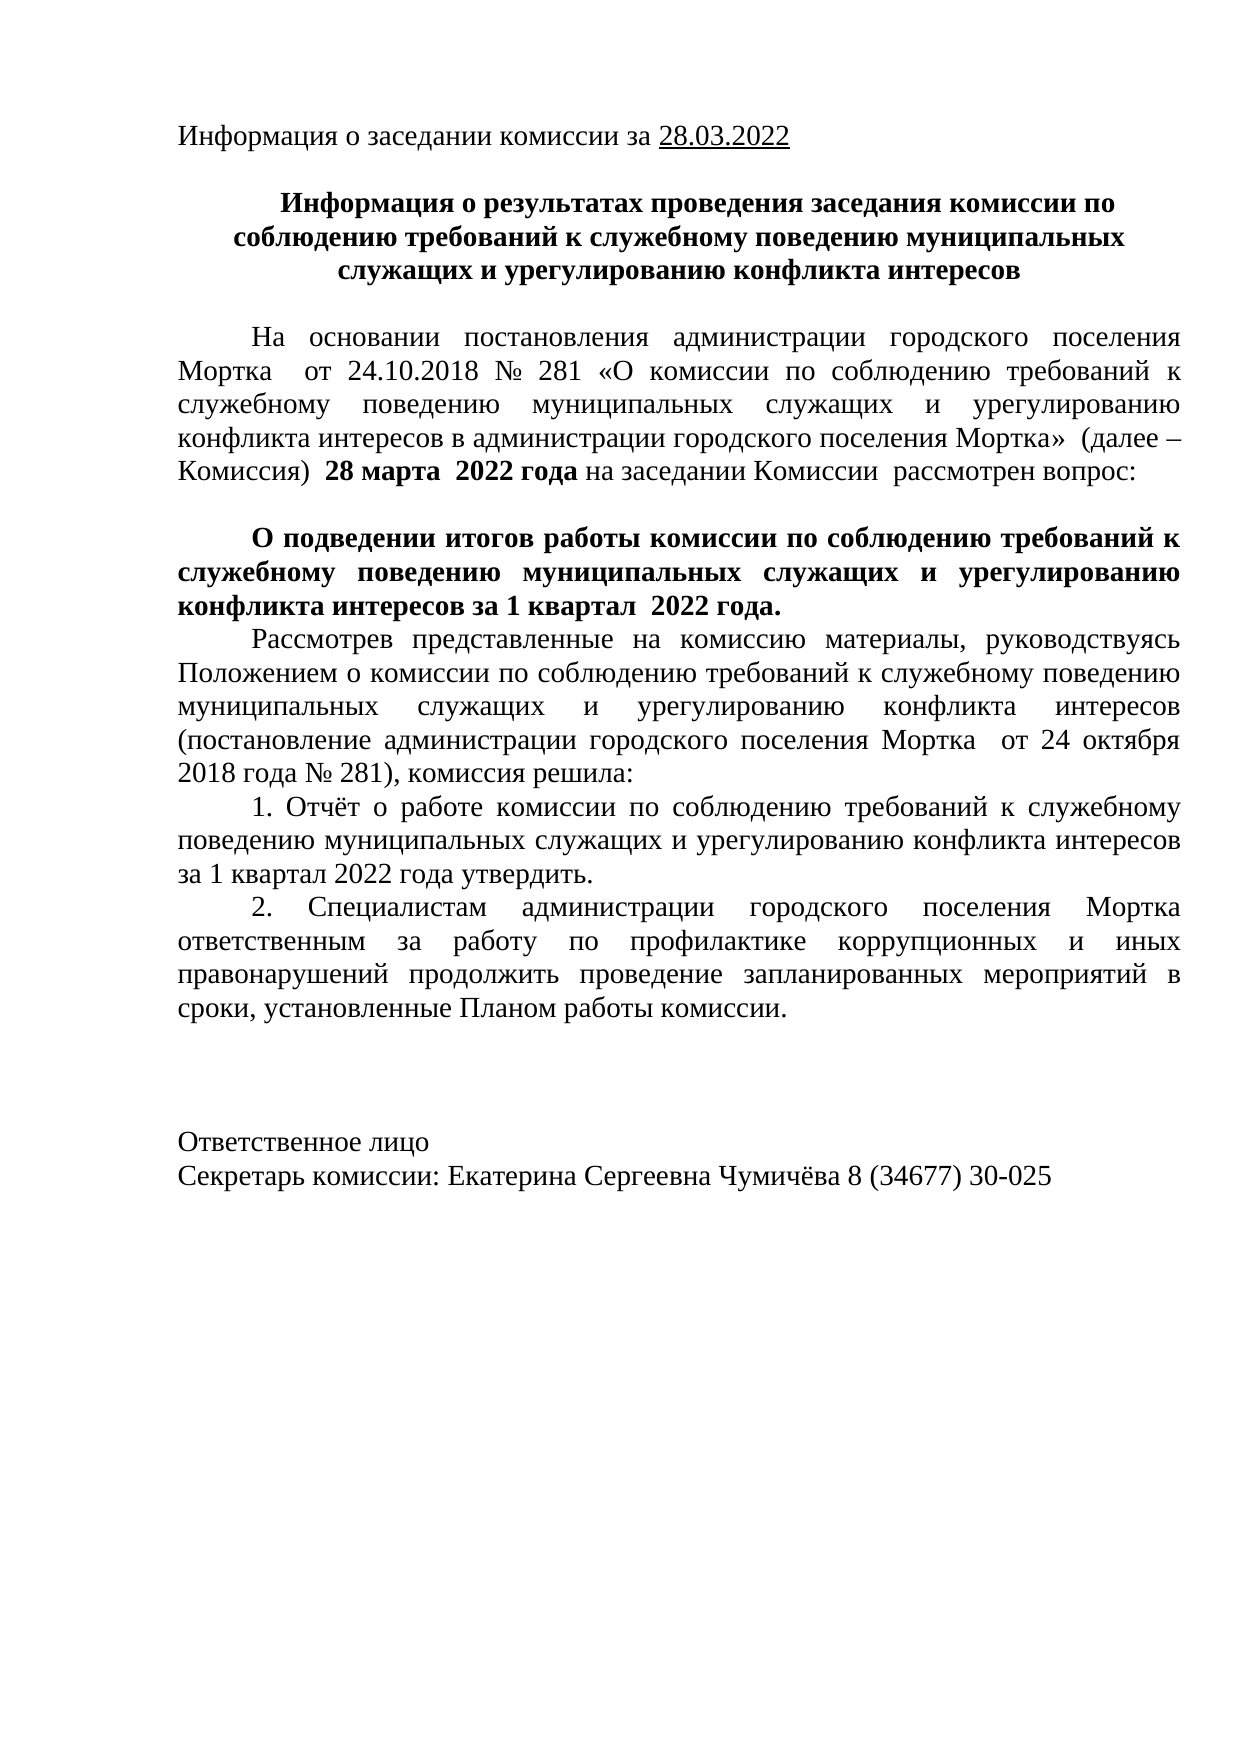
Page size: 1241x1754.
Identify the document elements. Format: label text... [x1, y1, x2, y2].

text Информация о заседании комиссии за 28.03.2022 [177, 118, 1181, 152]
text Секретарь комиссии: Екатерина Сергеевна Чумичёва 8 (34677) 30-025 [177, 1158, 1181, 1191]
text На основании постановления администрации городского поселения Мортка от 24.10.2018 № 281 «О комиссии по соблюдению требований к служебному поведению муниципальных служащих и урегулированию конфликта интересов в администрации городского поселения Мортка» (далее – Комиссия) 28 марта 2022 года на заседании Комиссии рассмотрен вопрос: [177, 319, 1181, 487]
text Рассмотрев представленные на комиссию материалы, руководствуясь Положением о комиссии по соблюдению требований к служебному поведению муниципальных служащих и урегулированию конфликта интересов (постановление администрации городского поселения Мортка от 24 октября 2018 года № 281), комиссия решила: [177, 621, 1181, 789]
text Ответственное лицо [177, 1124, 1181, 1158]
text 2. Специалистам администрации городского поселения Мортка ответственным за работу по профилактике коррупционных и иных правонарушений продолжить проведение запланированных мероприятий в сроки, установленные Планом работы комиссии. [177, 889, 1182, 1024]
text 1. Отчёт о работе комиссии по соблюдению требований к служебному поведению муниципальных служащих и урегулированию конфликта интересов за 1 квартал 2022 года утвердить. [177, 789, 1182, 889]
text О подведении итогов работы комиссии по соблюдению требований к служебному поведению муниципальных служащих и урегулированию конфликта интересов за 1 квартал 2022 года. [177, 521, 1181, 621]
text Информация о результатах проведения заседания комиссии по соблюдению требований к служебному поведению муниципальных служащих и урегулированию конфликта интересов [177, 185, 1181, 286]
